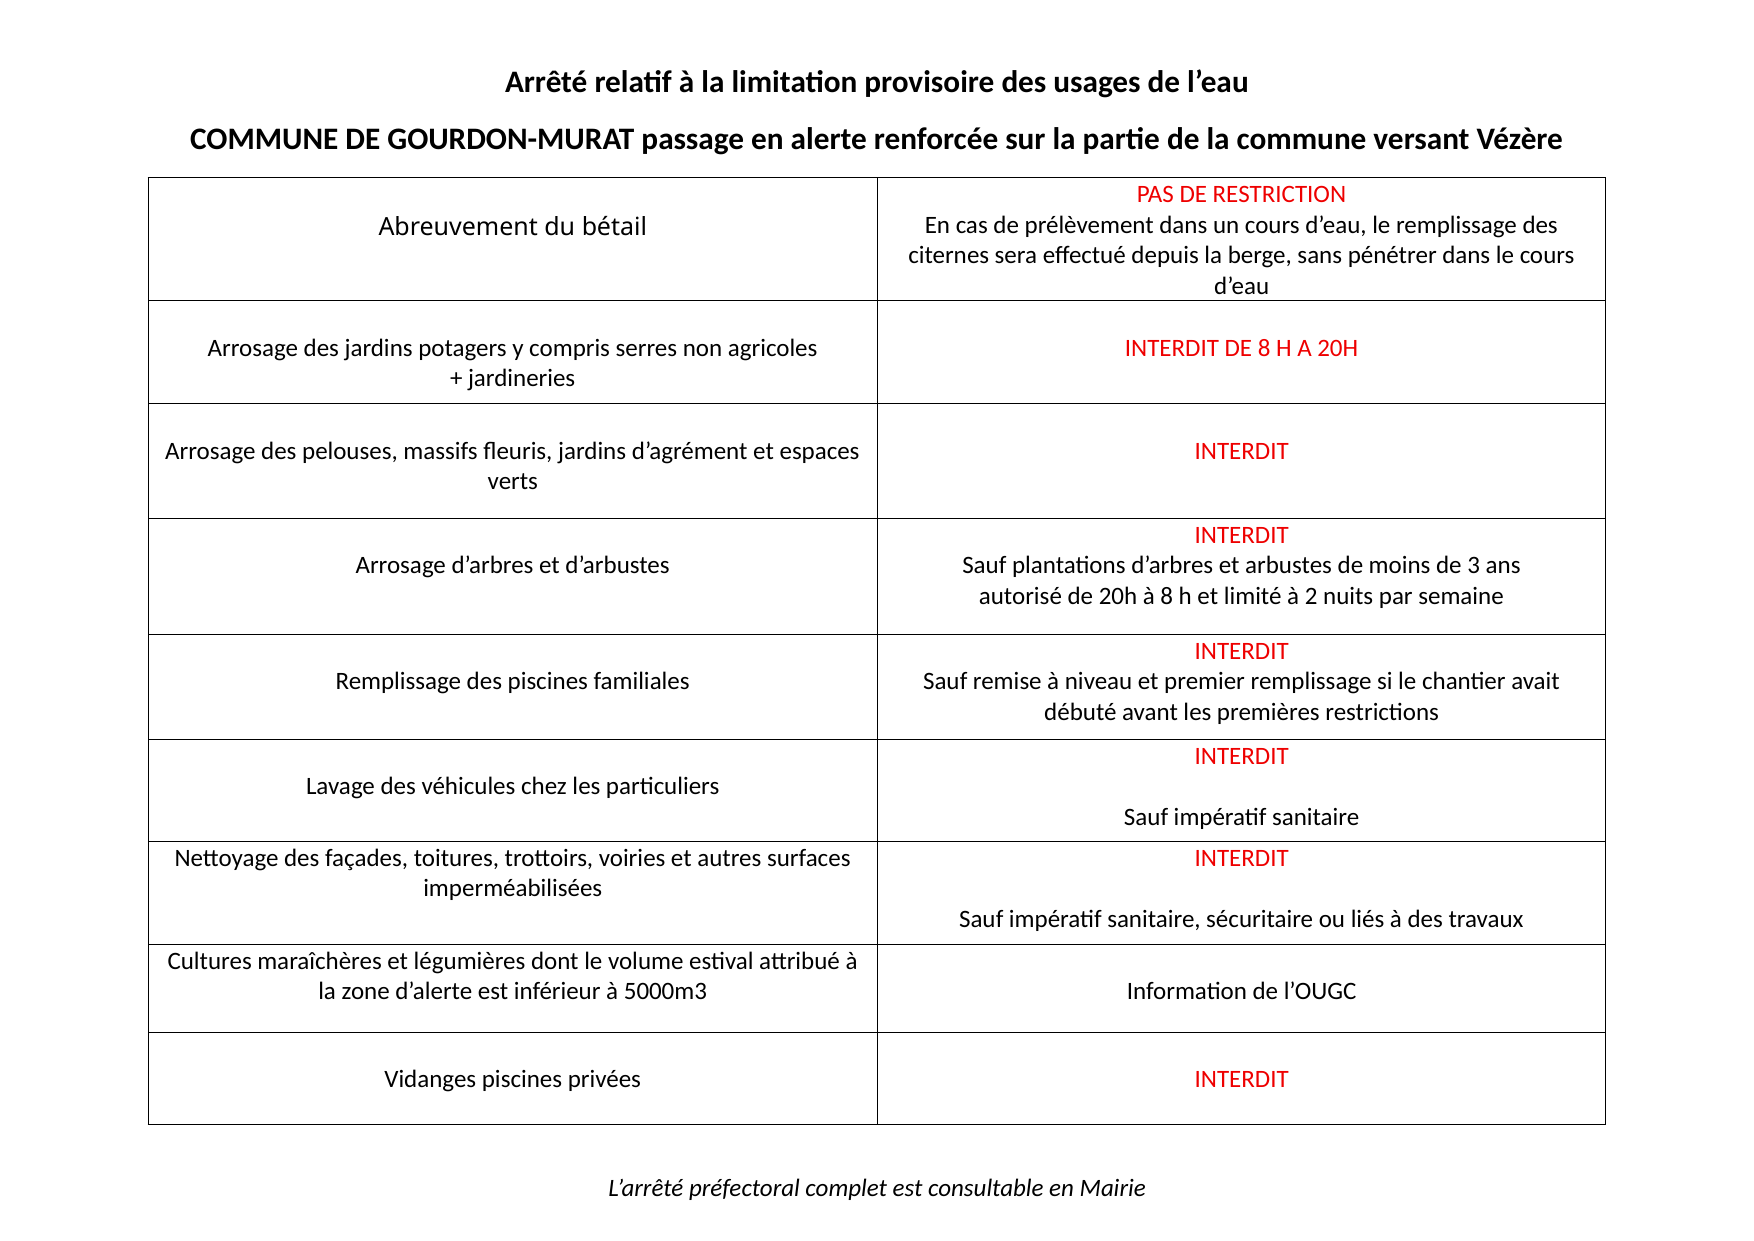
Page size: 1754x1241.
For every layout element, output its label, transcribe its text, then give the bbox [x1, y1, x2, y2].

text Arrêté relatif à la limitation provisoire des usages de l’eau [148, 62, 1606, 100]
table_cell Lavage des véhicules chez les particuliers [149, 740, 877, 841]
table_cell Nettoyage des façades, toitures, trottoirs, voiries et autres surfaces imperméabilisées [149, 842, 877, 944]
table_cell INTERDIT [878, 404, 1605, 518]
table_header PAS DE RESTRICTION En cas de prélèvement dans un cours d’eau, le remplissage des citernes sera effectué depuis la berge, sans pénétrer dans le cours d’eau [878, 178, 1605, 300]
table_cell Cultures maraîchères et légumières dont le volume estival attribué à la zone d’alerte est inférieur à 5000m3 [149, 945, 877, 1032]
table_cell INTERDIT Sauf remise à niveau et premier remplissage si le chantier avait débuté avant les premières restrictions [878, 635, 1605, 739]
table_cell Arrosage des pelouses, massifs fleuris, jardins d’agrément et espaces verts [149, 404, 877, 518]
table_cell INTERDIT [878, 1033, 1605, 1124]
table_header Abreuvement du bétail [149, 178, 877, 300]
table_cell Vidanges piscines privées [149, 1033, 877, 1124]
text COMMUNE DE GOURDON-MURAT passage en alerte renforcée sur la partie de la commune versant Vézère [148, 119, 1606, 158]
table_cell INTERDIT DE 8 H A 20H [878, 301, 1605, 403]
table_cell INTERDIT Sauf impératif sanitaire, sécuritaire ou liés à des travaux [878, 842, 1605, 944]
table_cell Remplissage des piscines familiales [149, 635, 877, 739]
table_cell Arrosage d’arbres et d’arbustes [149, 519, 877, 634]
table_cell INTERDIT Sauf impératif sanitaire [878, 740, 1605, 841]
table_cell INTERDIT Sauf plantations d’arbres et arbustes de moins de 3 ans autorisé de 20h à 8 h et limité à 2 nuits par semaine [878, 519, 1605, 634]
table_cell Information de l’OUGC [878, 945, 1605, 1032]
table_cell Arrosage des jardins potagers y compris serres non agricoles + jardineries [149, 301, 877, 403]
text L’arrêté préfectoral complet est consultable en Mairie [148, 1172, 1606, 1203]
